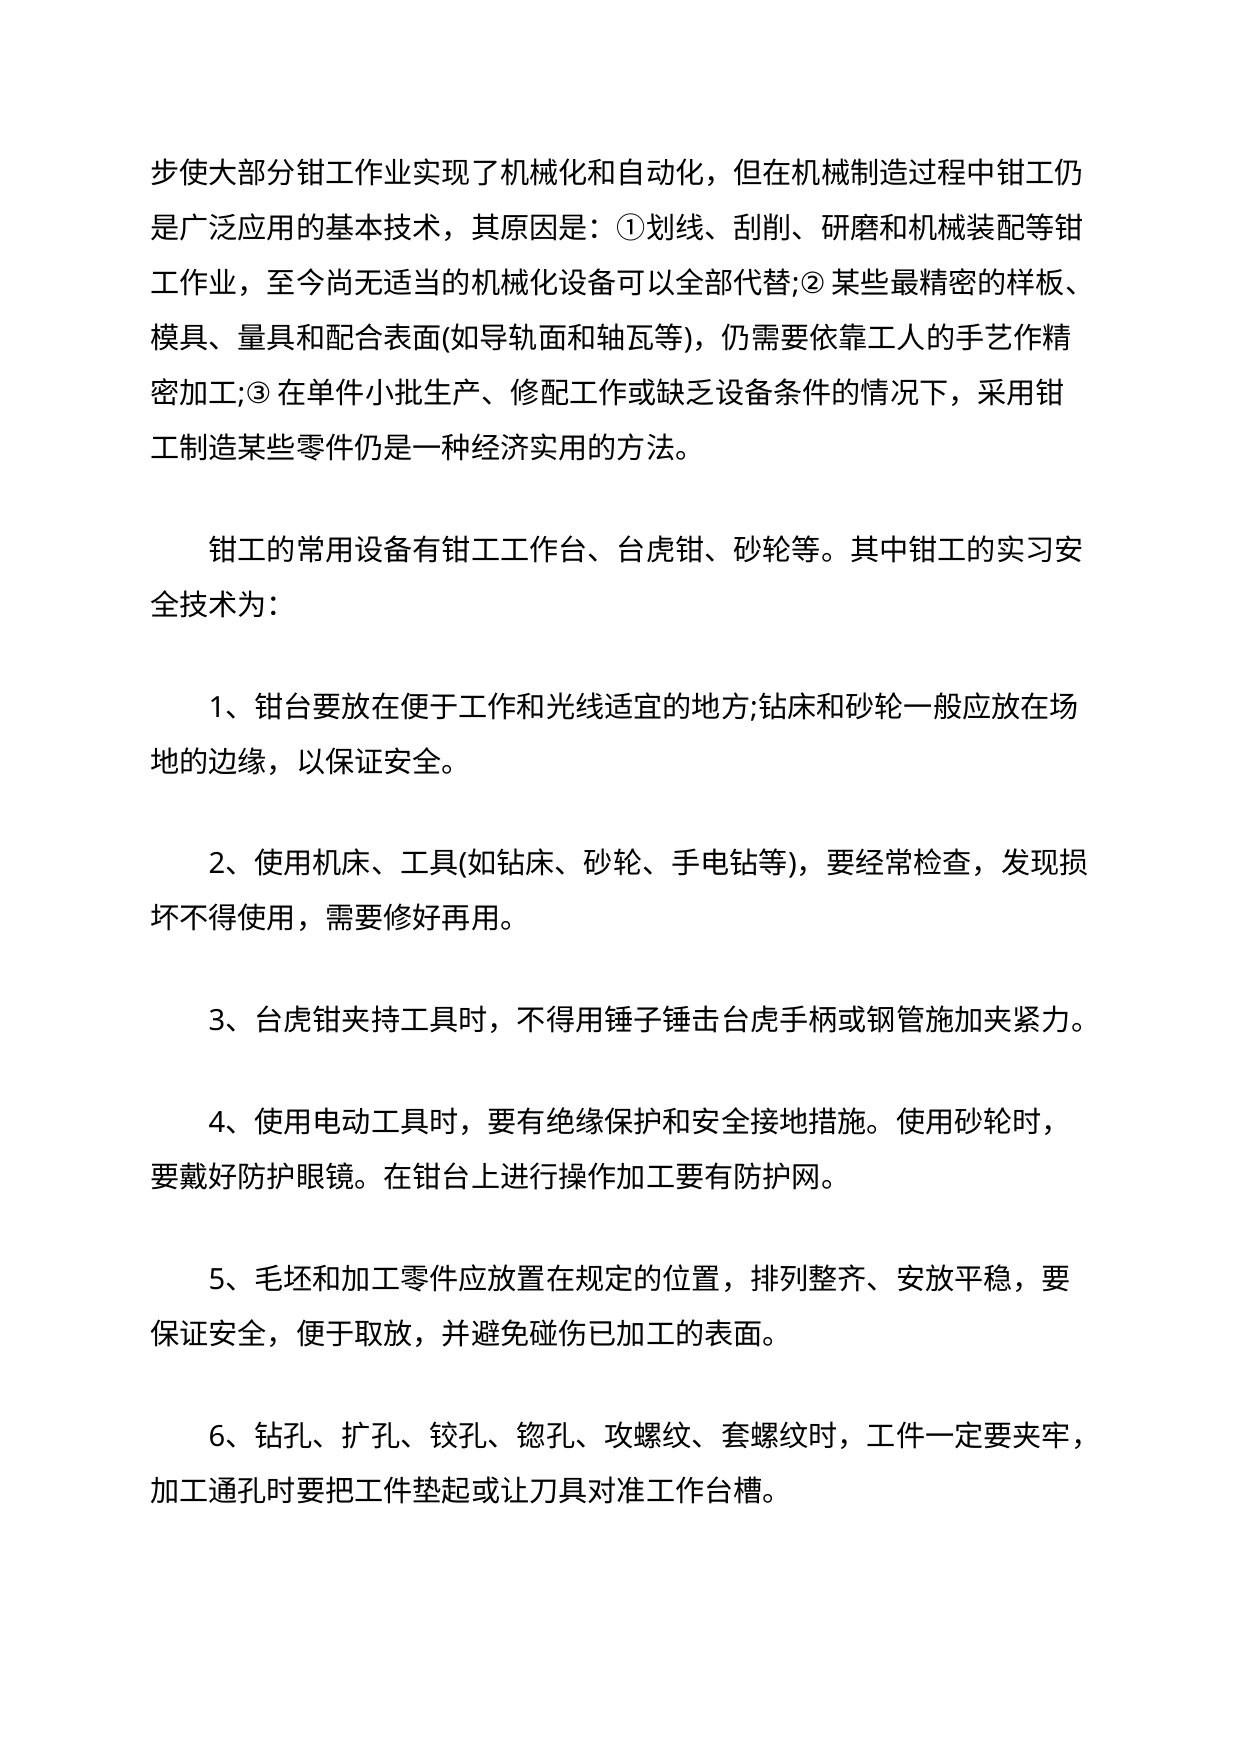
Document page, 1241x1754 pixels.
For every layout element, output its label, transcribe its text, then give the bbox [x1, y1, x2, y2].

text 4、使用电动工具时，要有绝缘保护和安全接地措施。使用砂轮时，要戴好防护眼镜。在钳台上进行操作加工要有防护网。 [150, 1099, 1090, 1196]
text 2、使用机床、工具(如钻床、砂轮、手电钻等)，要经常检查，发现损坏不得使用，需要修好再用。 [150, 840, 1090, 937]
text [150, 150, 1090, 467]
text 3、台虎钳夹持工具时，不得用锤子锤击台虎手柄或钢管施加夹紧力。 [150, 997, 1090, 1039]
text 6、钻孔、扩孔、铰孔、锪孔、攻螺纹、套螺纹时，工件一定要夹牢，加工通孔时要把工件垫起或让刀具对准工作台槽。 [150, 1412, 1090, 1509]
text 5、毛坯和加工零件应放置在规定的位置，排列整齐、安放平稳，要保证安全，便于取放，并避免碰伤已加工的表面。 [150, 1256, 1090, 1353]
text 1、钳台要放在便于工作和光线适宜的地方;钻床和砂轮一般应放在场地的边缘，以保证安全。 [150, 683, 1090, 781]
text 钳工的常用设备有钳工工作台、台虎钳、砂轮等。其中钳工的实习安全技术为： [150, 527, 1090, 624]
